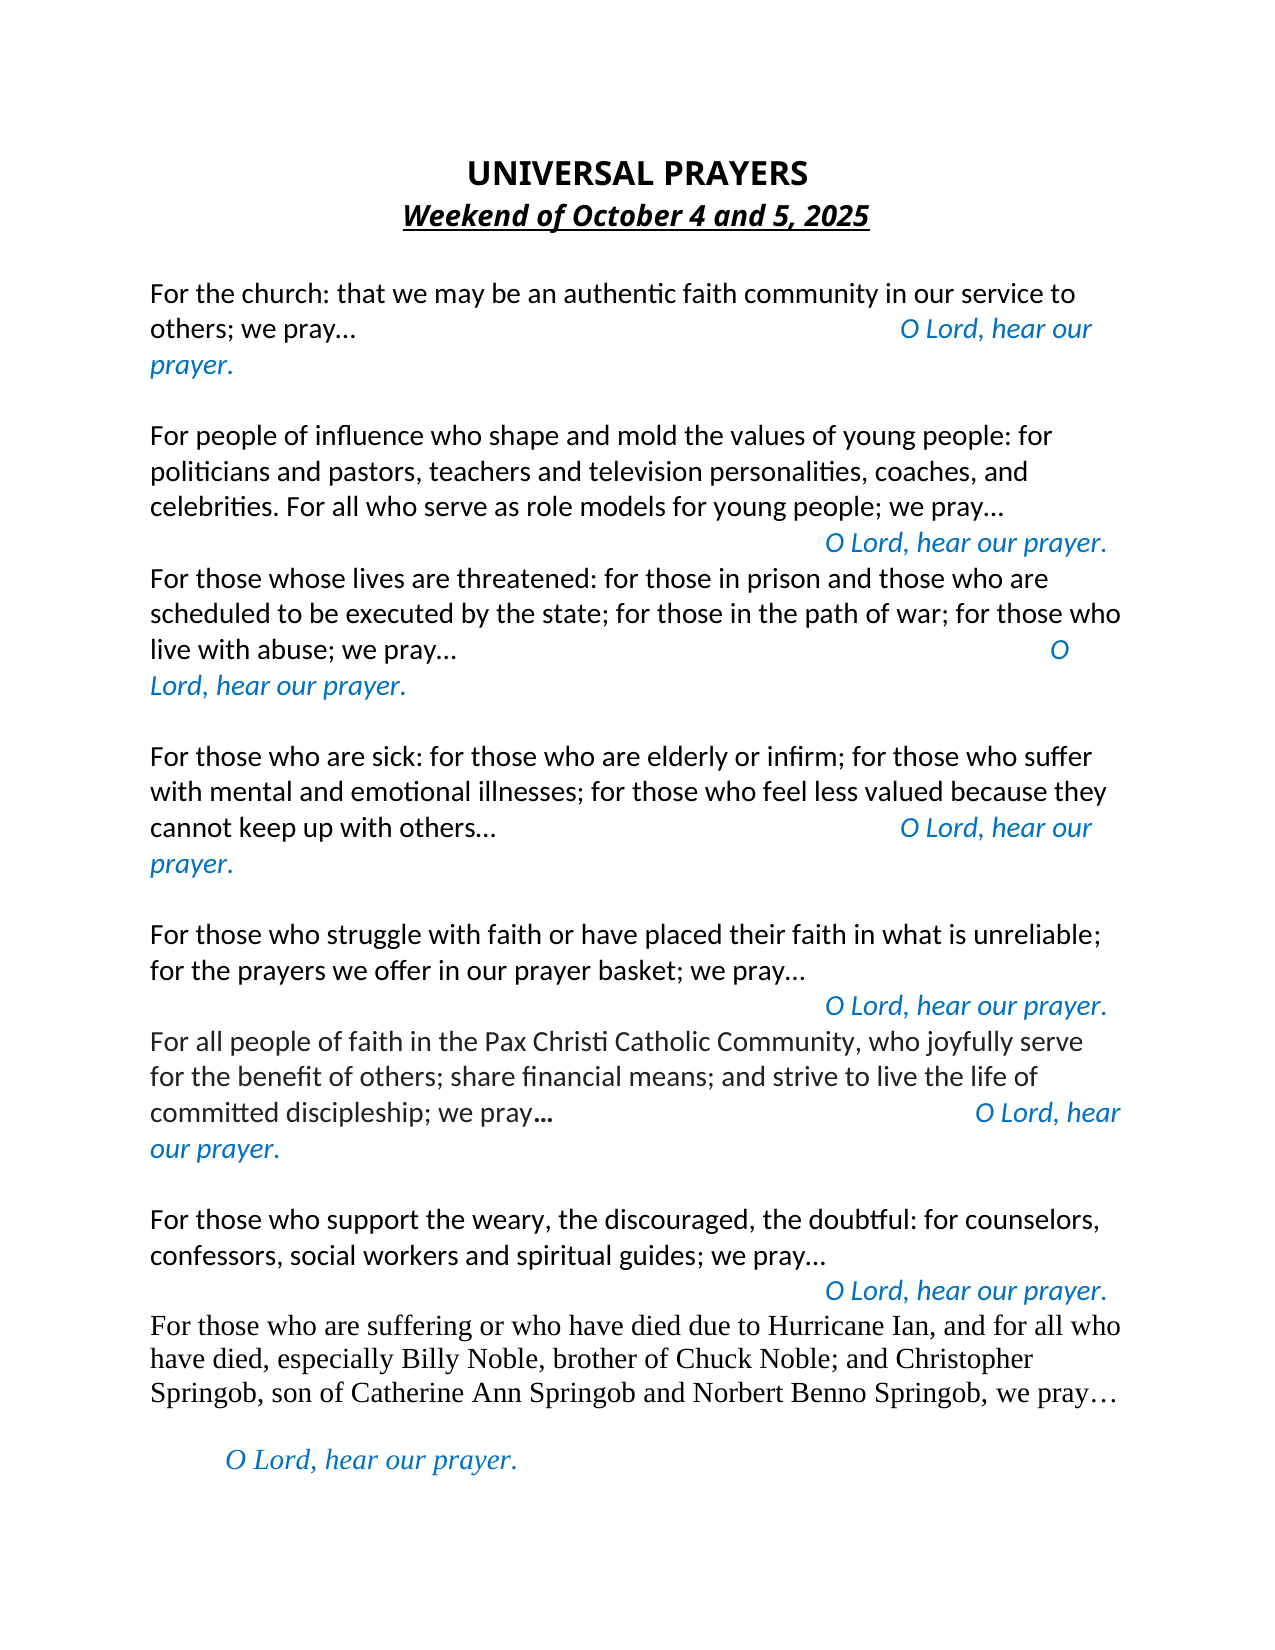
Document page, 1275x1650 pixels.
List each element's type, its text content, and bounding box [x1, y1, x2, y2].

text For those who are sick: for those who are elderly or infirm; for those who suffer with mental and emotional illnesses; for those who feel less valued because they cannot keep up with others… O Lord, hear our prayer. [150, 738, 1125, 880]
text O Lord, hear our prayer. [750, 987, 1125, 1023]
text O Lord, hear our prayer. [750, 1272, 1125, 1308]
text O Lord, hear our prayer. [750, 524, 1125, 560]
text For those who support the weary, the discouraged, the doubtful: for counselors, confessors, social workers and spiritual guides; we pray… [150, 1201, 1125, 1272]
text For those whose lives are threatened: for those in prison and those who are scheduled to be executed by the state; for those in the path of war; for those who live with abuse; we pray… O Lord, hear our prayer. [150, 560, 1125, 702]
text Weekend of October 4 and 5, 2025 [150, 195, 1125, 235]
text UNIVERSAL PRAYERS [150, 150, 1125, 195]
text For those who struggle with faith or have placed their faith in what is unreliable; for the prayers we offer in our prayer basket; we pray… [150, 916, 1125, 987]
text For the church: that we may be an authentic faith community in our service to others; we pray… O Lord, hear our prayer. [150, 275, 1125, 382]
text For people of influence who shape and mold the values of young people: for politicians and pastors, teachers and television personalities, coaches, and celebrities. For all who serve as role models for young people; we pray… [150, 417, 1125, 524]
text For all people of faith in the Pax Christi Catholic Community, who joyfully serve for the benefit of others; share financial means; and strive to live the life of committed discipleship; we pray… O Lord, hear our prayer. [150, 1023, 1125, 1165]
text For those who are suffering or who have died due to Hurricane Ian, and for all who have died, especially Billy Noble, brother of Chuck Noble; and Christopher Springob, son of Catherine Ann Springob and Norbert Benno Springob, we pray… O Lord, hear our prayer. [150, 1308, 1125, 1476]
